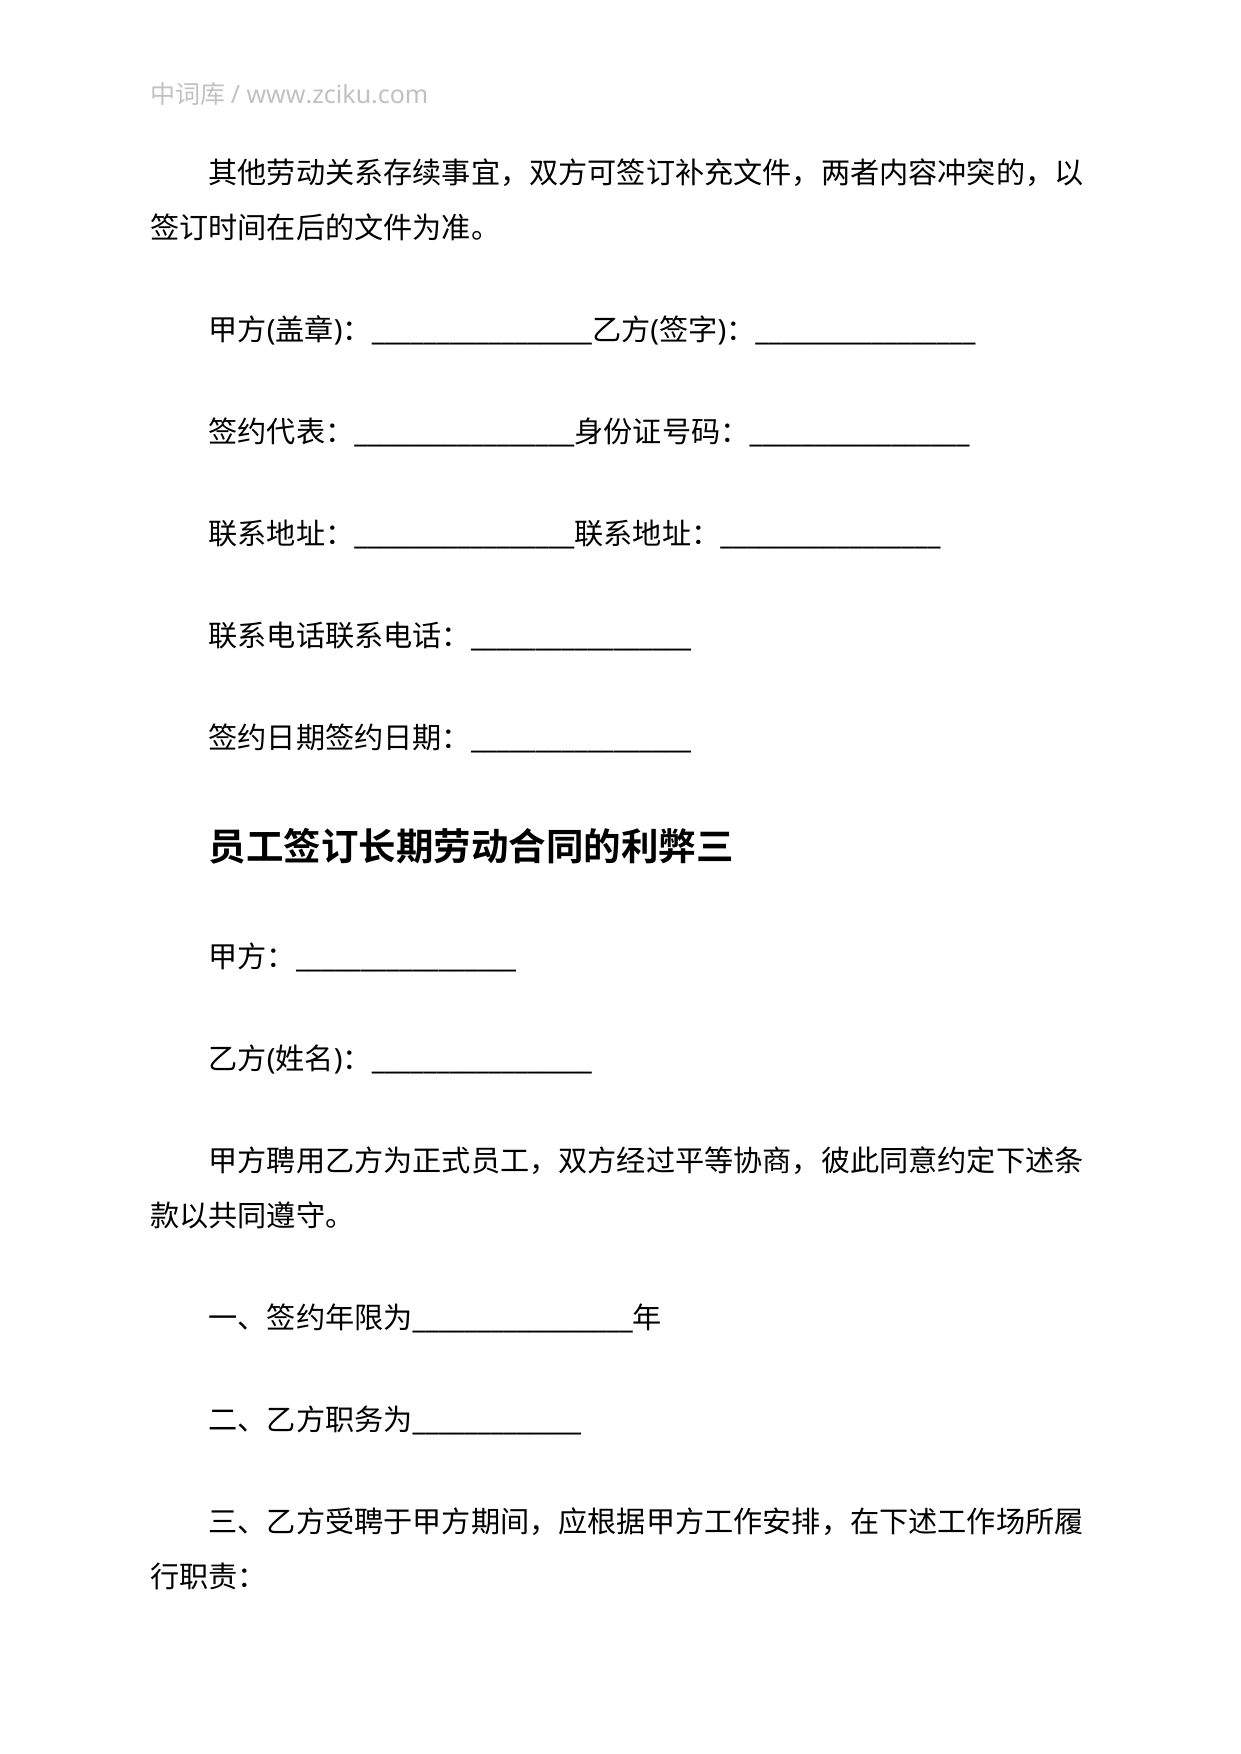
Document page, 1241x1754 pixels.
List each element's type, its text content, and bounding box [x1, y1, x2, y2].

text 甲方(盖章)：_________________乙方(签字)：_________________ [150, 307, 1090, 349]
text 一、签约年限为_________________年 [150, 1294, 1090, 1337]
text 其他劳动关系存续事宜，双方可签订补充文件，两者内容冲突的，以签订时间在后的文件为准。 [150, 150, 1090, 247]
text 甲方聘用乙方为正式员工，双方经过平等协商，彼此同意约定下述条款以共同遵守。 [150, 1138, 1090, 1235]
text 签约日期签约日期：_________________ [150, 714, 1090, 757]
text 联系电话联系电话：_________________ [150, 613, 1090, 655]
text 联系地址：_________________联系地址：_________________ [150, 511, 1090, 553]
text 乙方(姓名)：_________________ [150, 1036, 1090, 1078]
text 甲方：_________________ [150, 934, 1090, 976]
text 二、乙方职务为_____________ [150, 1397, 1090, 1439]
text 员工签订长期劳动合同的利弊三 [150, 817, 1090, 871]
text 签约代表：_________________身份证号码：_________________ [150, 409, 1090, 451]
text 三、乙方受聘于甲方期间，应根据甲方工作安排，在下述工作场所履行职责： [150, 1498, 1090, 1596]
